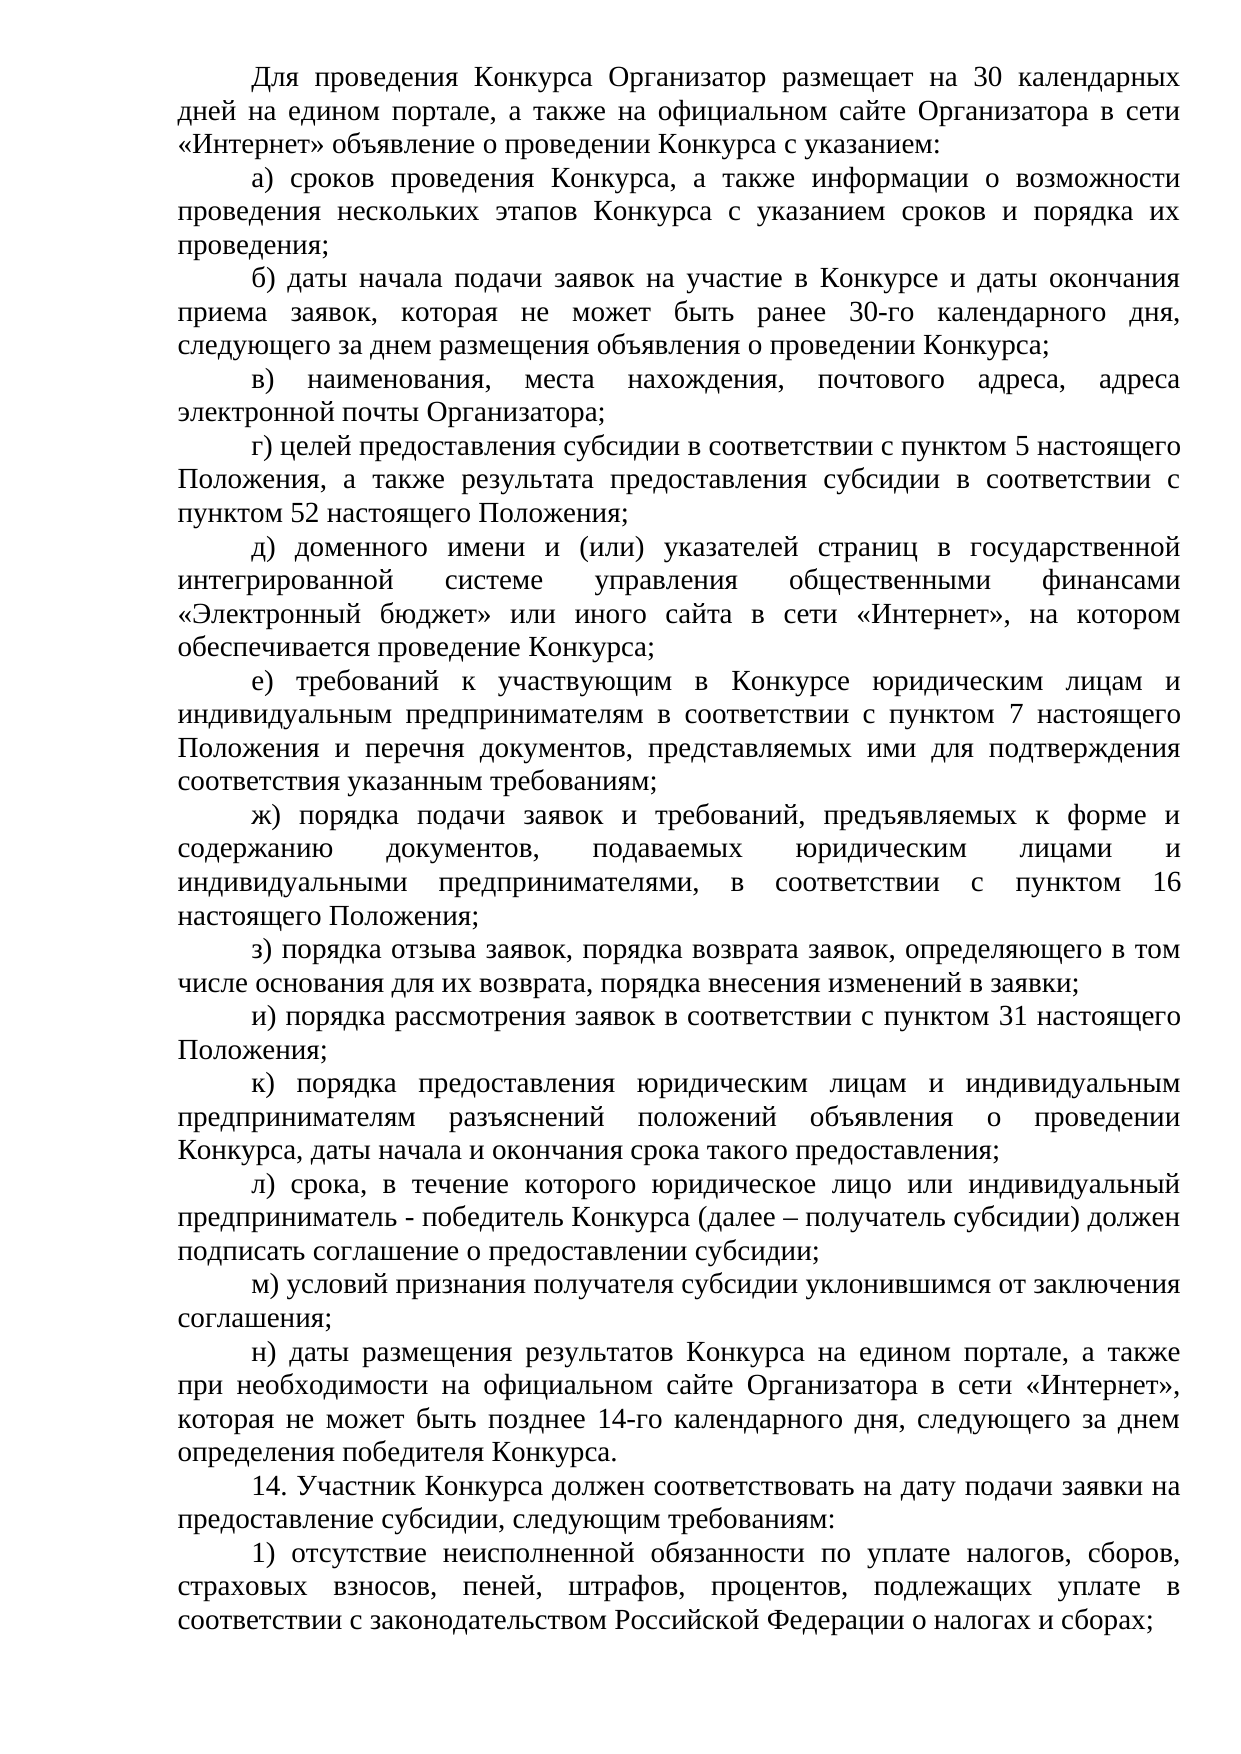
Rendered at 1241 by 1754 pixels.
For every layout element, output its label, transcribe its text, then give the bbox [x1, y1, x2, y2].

text б) даты начала подачи заявок на участие в Конкурсе и даты окончания приема заявок, которая не может быть ранее 30-го календарного дня, следующего за днем размещения объявления о проведении Конкурса; [177, 260, 1181, 361]
text к) порядка предоставления юридическим лицам и индивидуальным предпринимателям разъяснений положений объявления о проведении Конкурса, даты начала и окончания срока такого предоставления; [177, 1065, 1181, 1166]
text в) наименования, места нахождения, почтового адреса, адреса электронной почты Организатора; [177, 361, 1181, 428]
text з) порядка отзыва заявок, порядка возврата заявок, определяющего в том числе основания для их возврата, порядка внесения изменений в заявки; [177, 931, 1181, 998]
text е) требований к участвующим в Конкурсе юридическим лицам и индивидуальным предпринимателям в соответствии с пунктом 7 настоящего Положения и перечня документов, представляемых ими для подтверждения соответствия указанным требованиям; [177, 663, 1181, 797]
text н) даты размещения результатов Конкурса на едином портале, а также при необходимости на официальном сайте Организатора в сети «Интернет», которая не может быть позднее 14-го календарного дня, следующего за днем определения победителя Конкурса. [177, 1334, 1181, 1468]
text г) целей предоставления субсидии в соответствии с пунктом 5 настоящего Положения, а также результата предоставления субсидии в соответствии с пунктом 52 настоящего Положения; [177, 428, 1181, 529]
text л) срока, в течение которого юридическое лицо или индивидуальный предприниматель - победитель Конкурса (далее – получатель субсидии) должен подписать соглашение о предоставлении субсидии; [177, 1166, 1181, 1267]
text а) сроков проведения Конкурса, а также информации о возможности проведения нескольких этапов Конкурса с указанием сроков и порядка их проведения; [177, 160, 1181, 260]
text и) порядка рассмотрения заявок в соответствии с пунктом 31 настоящего Положения; [177, 998, 1181, 1065]
text 1) отсутствие неисполненной обязанности по уплате налогов, сборов, страховых взносов, пеней, штрафов, процентов, подлежащих уплате в соответствии с законодательством Российской Федерации о налогах и сборах; [177, 1535, 1181, 1636]
text д) доменного имени и (или) указателей страниц в государственной интегрированной системе управления общественными финансами «Электронный бюджет» или иного сайта в сети «Интернет», на котором обеспечивается проведение Конкурса; [177, 529, 1181, 663]
text м) условий признания получателя субсидии уклонившимся от заключения соглашения; [177, 1267, 1181, 1334]
text Для проведения Конкурса Организатор размещает на 30 календарных дней на едином портале, а также на официальном сайте Организатора в сети «Интернет» объявление о проведении Конкурса с указанием: [177, 59, 1181, 160]
text ж) порядка подачи заявок и требований, предъявляемых к форме и содержанию документов, подаваемых юридическим лицами и индивидуальными предпринимателями, в соответствии с пунктом 16 настоящего Положения; [177, 797, 1181, 931]
text 14. Участник Конкурса должен соответствовать на дату подачи заявки на предоставление субсидии, следующим требованиям: [177, 1468, 1181, 1535]
